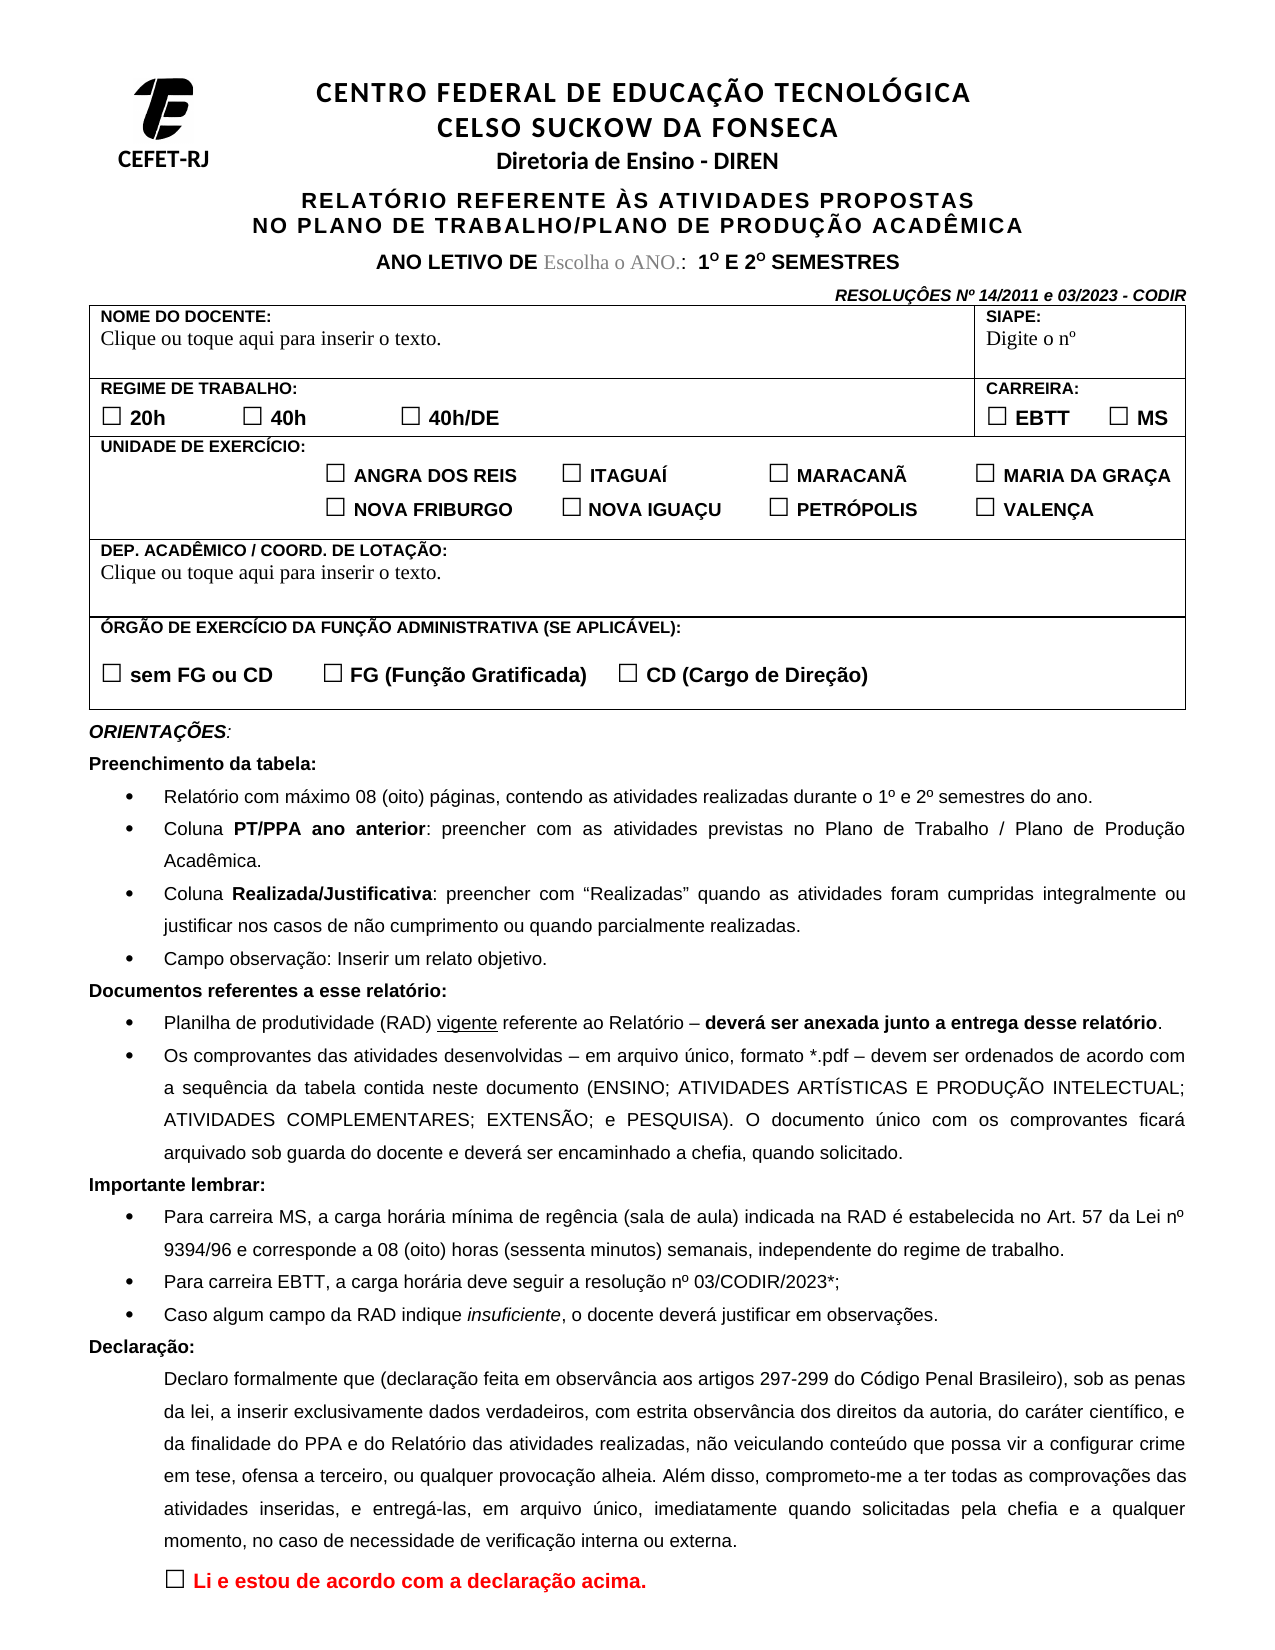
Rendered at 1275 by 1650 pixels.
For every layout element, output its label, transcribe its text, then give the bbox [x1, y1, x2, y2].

list Planilha de produtividade (RAD) vigente referente ao Relatório – deverá ser anexada junto a entrega desse relatório. [126, 1012, 1186, 1034]
table_cell REGIME DE TRABALHO: 20h 40h 40h/DE [90, 379, 974, 436]
text RESOLUÇÔES Nº 14/2011 e 03/2023 - CODIR [89, 286, 1186, 305]
list Campo observação: Inserir um relato objetivo. [126, 947, 1186, 969]
list Para carreira MS, a carga horária mínima de regência (sala de aula) indicada na RAD é estabelecida no Art. 57 da Lei nº 9394/96 e corresponde a 08 (oito) horas (sessenta minutos) semanais, independente do regime de trabalho. [126, 1206, 1186, 1260]
list Relatório com máximo 08 (oito) páginas, contendo as atividades realizadas durante o 1º e 2º semestres do ano. [126, 785, 1186, 807]
text RELATÓRIO REFERENTE ÀS ATIVIDADES PROPOSTAS [89, 188, 1186, 213]
table_header NOME DO DOCENTE: [90, 306, 974, 378]
list Os comprovantes das atividades desenvolvidas – em arquivo único, formato *.pdf – devem ser ordenados de acordo com a sequência da tabela contida neste documento (ENSINO; ATIVIDADES ARTÍSTICAS E PRODUÇÃO INTELECTUAL; ATIVIDADES COMPLEMENTARES; EXTENSÃO; e PESQUISA). O documento único com os comprovantes ficará arquivado sob guarda do docente e deverá ser encaminhado a chefia, quando solicitado. [126, 1044, 1186, 1163]
table_cell CARREIRA: EBTT MS [975, 379, 1185, 436]
text Declaração: [89, 1336, 1186, 1357]
text Diretoria de Ensino - DIREN [239, 145, 1186, 176]
list Caso algum campo da RAD indique insuficiente, o docente deverá justificar em observações. [126, 1303, 1186, 1325]
text ORIENTAÇÕES: [89, 721, 1186, 742]
text CELSO SUCKOW DA FONSECA [239, 109, 1186, 145]
list Coluna Realizada/Justificativa: preencher com “Realizadas” quando as atividades foram cumpridas integralmente ou justificar nos casos de não cumprimento ou quando parcialmente realizadas. [126, 883, 1186, 937]
list Coluna PT/PPA ano anterior: preencher com as atividades previstas no Plano de Trabalho / Plano de Produção Acadêmica. [126, 818, 1186, 872]
text NO PLANO DE TRABALHO/PLANO DE PRODUÇÃO ACADÊMICA [89, 213, 1186, 238]
table_cell DEP. ACADÊMICO / COORD. DE LOTAÇÃO: [90, 540, 1185, 616]
table_header SIAPE: [975, 306, 1185, 378]
table_cell ÓRGÃO DE EXERCÍCIO DA FUNÇÃO ADMINISTRATIVA (SE APLICÁVEL): sem FG ou CD FG (Função Gratificada) CD (Cargo de Direção) [90, 618, 1185, 709]
text ANO LETIVO DE : 1O E 2O SEMESTRES [89, 250, 1186, 274]
table_cell UNIDADE DE EXERCÍCIO: ANGRA DOS REIS ITAGUAÍ MARACANÃ MARIA DA GRAÇA NOVA FRIBURGO NOVA IGUAÇU PETRÓPOLIS VALENÇA [90, 437, 1185, 539]
text Li e estou de acordo com a declaração acima. [164, 1562, 1186, 1596]
text Preenchimento da tabela: [89, 753, 1186, 775]
picture [133, 78, 194, 144]
text Importante lembrar: [89, 1174, 1186, 1195]
text Documentos referentes a esse relatório: [89, 980, 1186, 1001]
text CENTRO FEDERAL DE EDUCAÇÃO TECNOLÓGICA [239, 74, 1186, 109]
text Declaro formalmente que (declaração feita em observância aos artigos 297-299 do Código Penal Brasileiro), sob as penas da lei, a inserir exclusivamente dados verdadeiros, com estrita observância dos direitos da autoria, do caráter científico, e da finalidade do PPA e do Relatório das atividades realizadas, não veiculando conteúdo que possa vir a configurar crime em tese, ofensa a terceiro, ou qualquer provocação alheia. Além disso, comprometo-me a ter todas as comprovações das atividades inseridas, e entregá-las, em arquivo único, imediatamente quando solicitadas pela chefia e a qualquer momento, no caso de necessidade de verificação interna ou externa. [164, 1368, 1186, 1551]
list Para carreira EBTT, a carga horária deve seguir a resolução nº 03/CODIR/2023*; [126, 1271, 1186, 1292]
